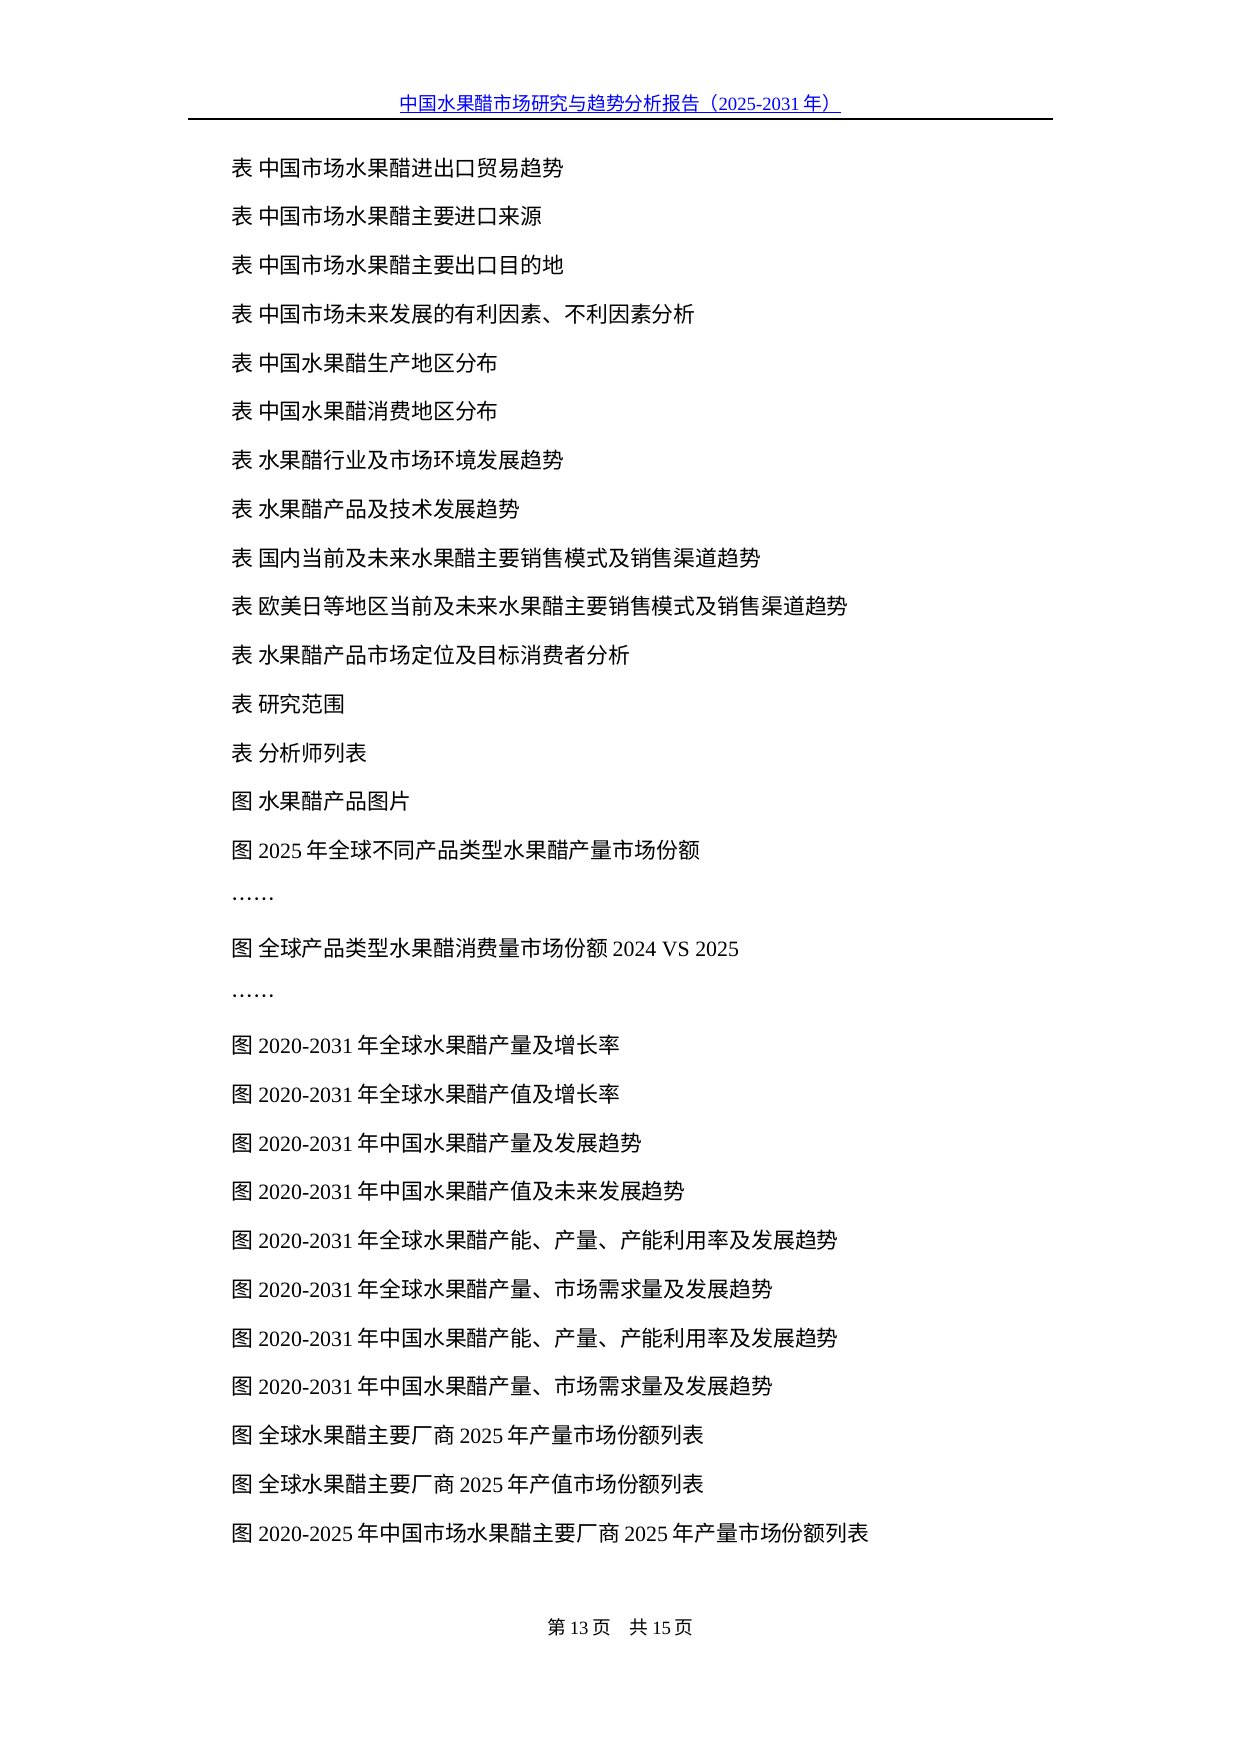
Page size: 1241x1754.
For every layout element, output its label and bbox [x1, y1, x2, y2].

text [187, 150, 1053, 1548]
